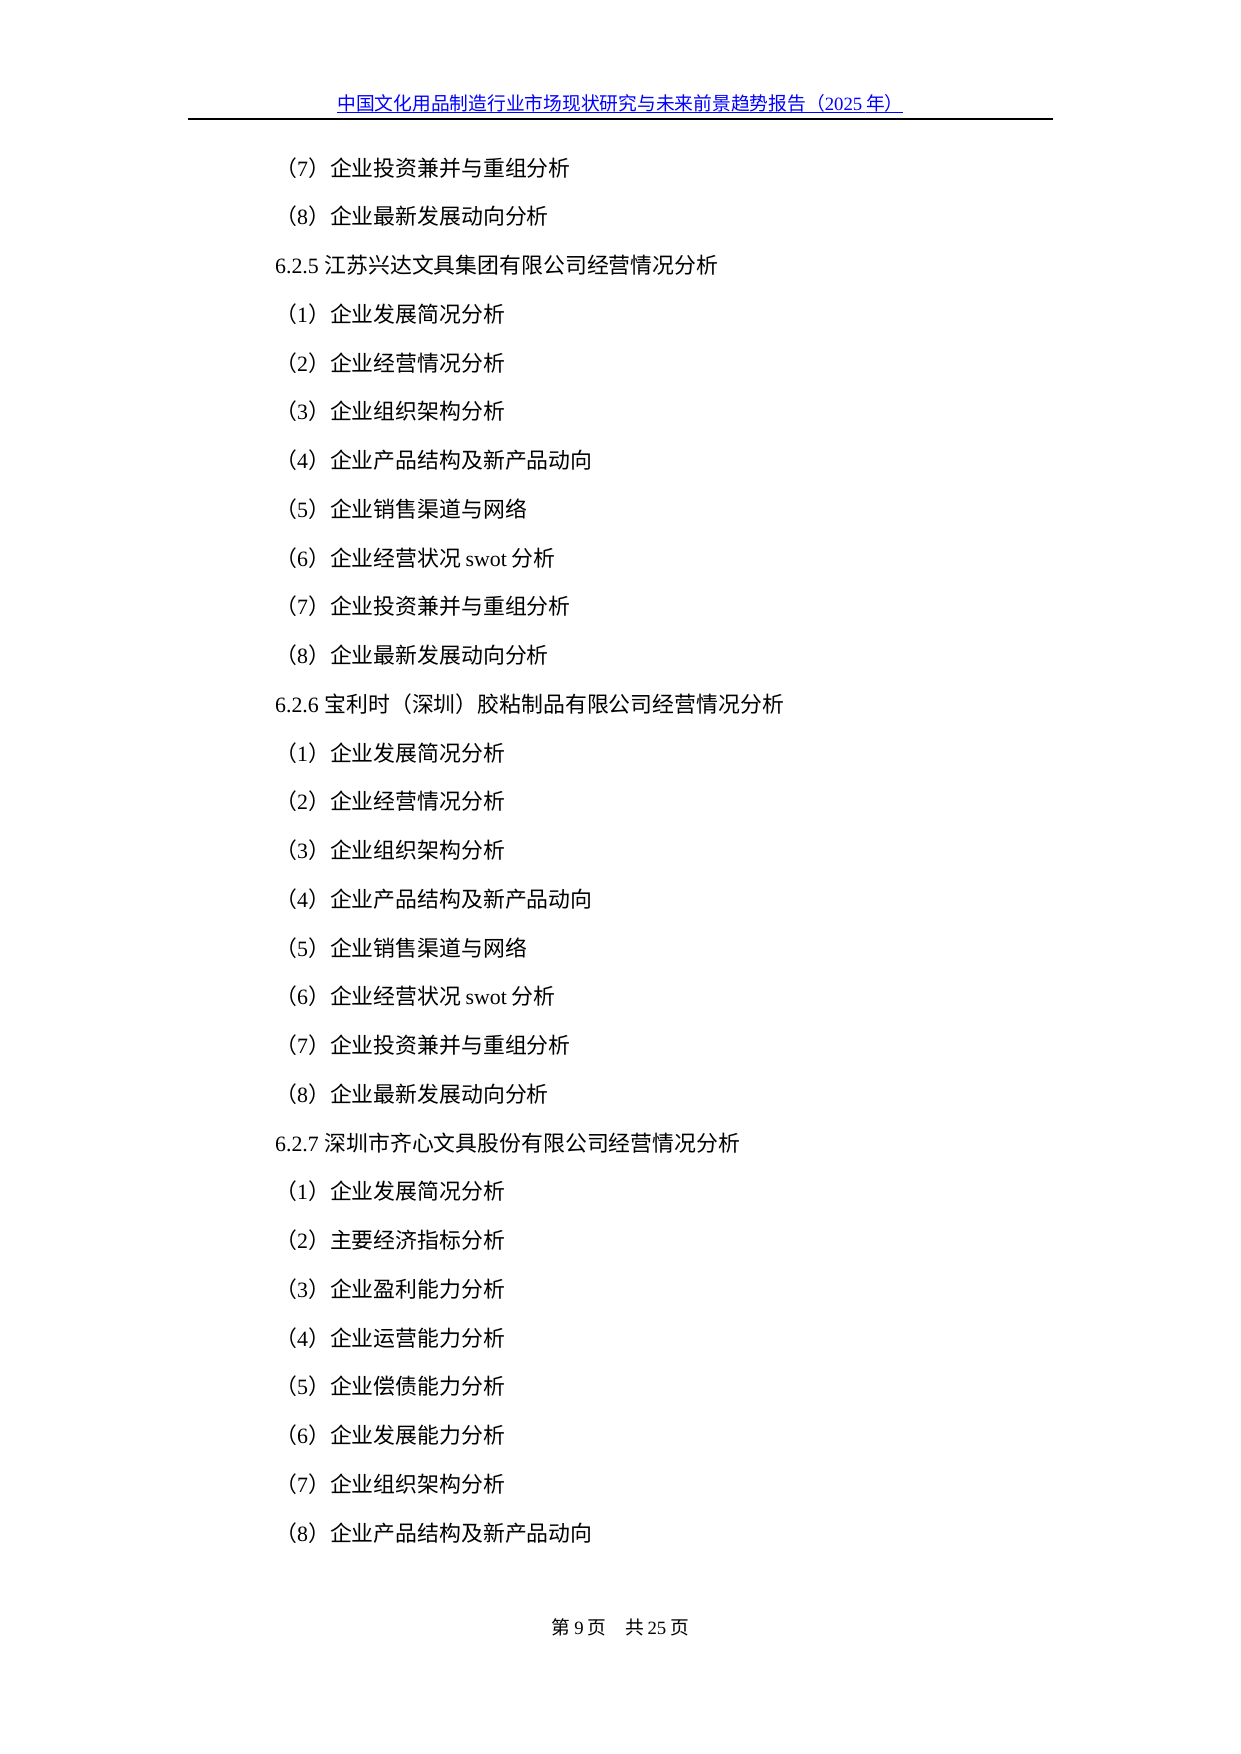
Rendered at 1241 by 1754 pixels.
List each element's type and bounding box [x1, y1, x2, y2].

text [187, 150, 1053, 1548]
